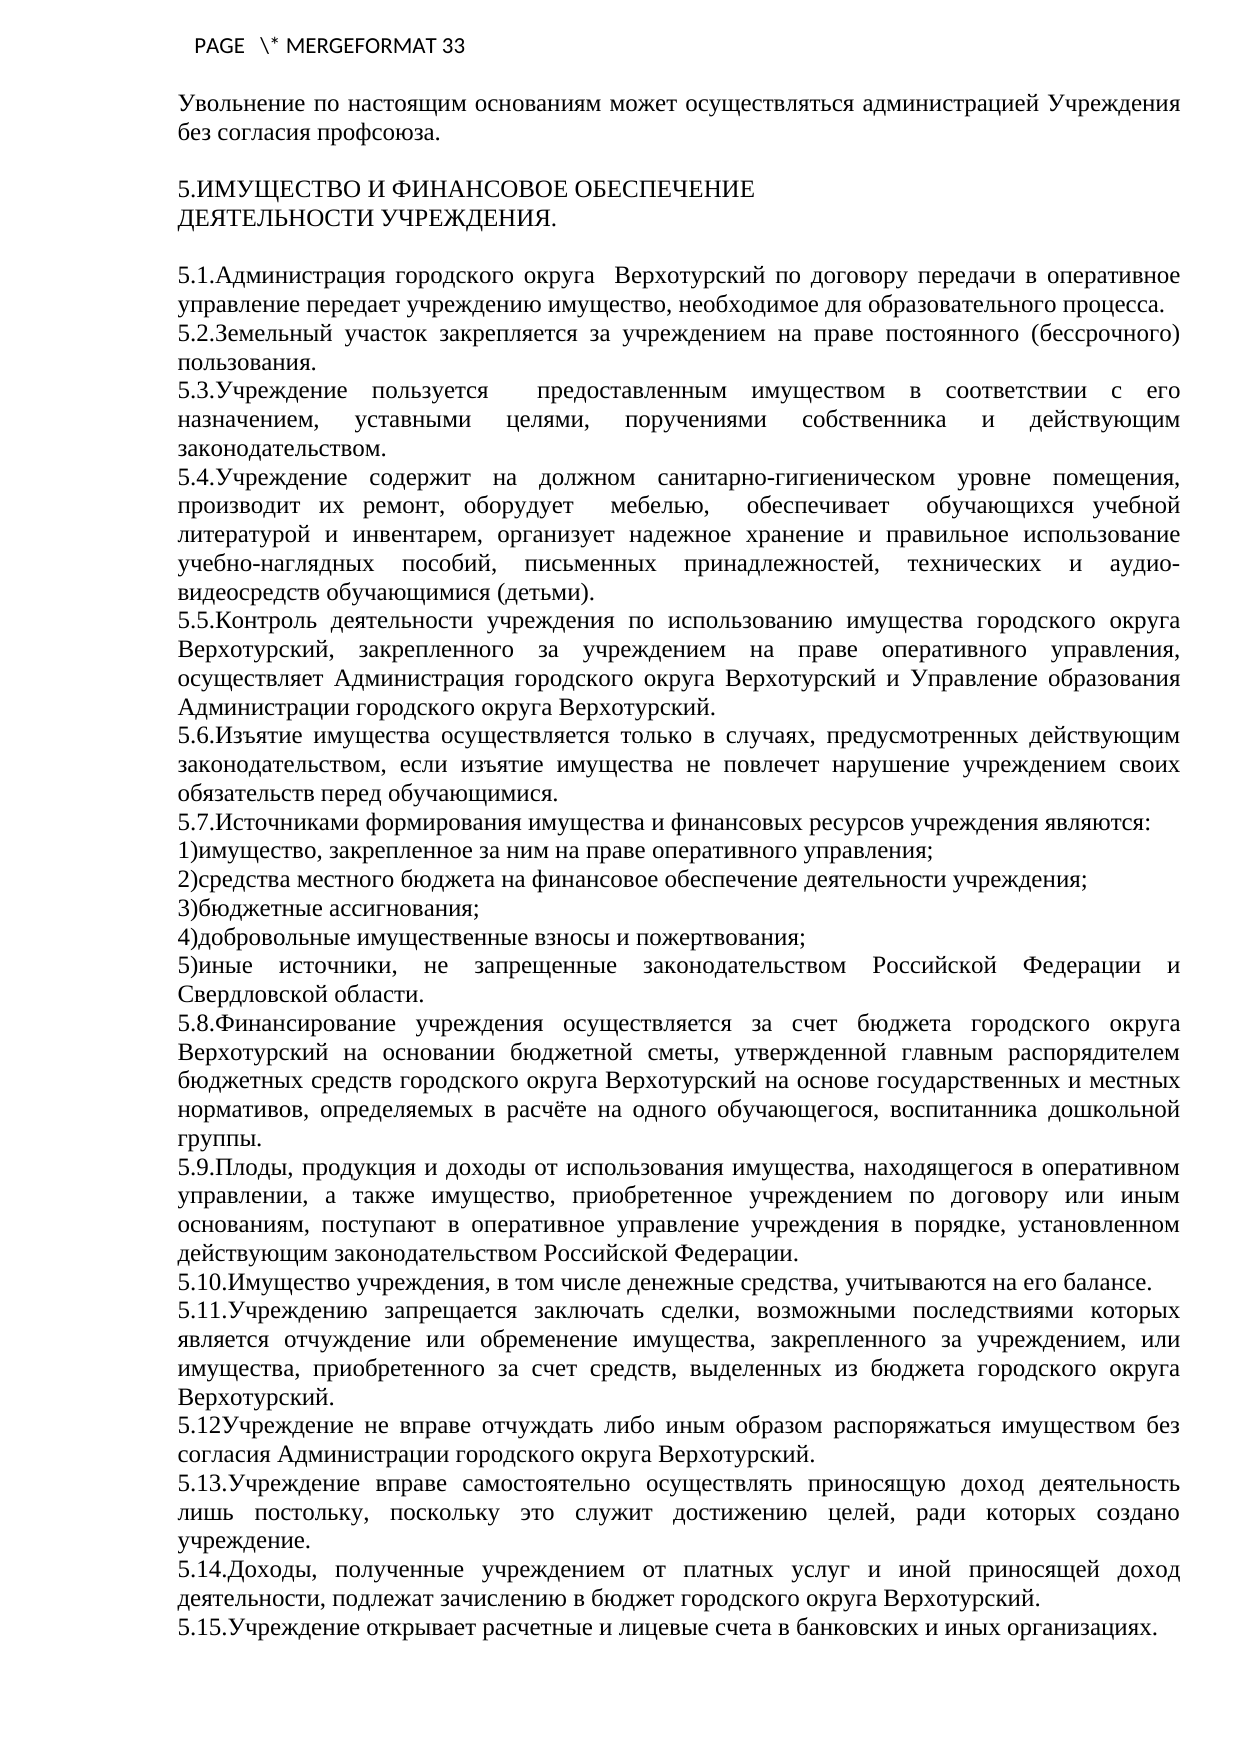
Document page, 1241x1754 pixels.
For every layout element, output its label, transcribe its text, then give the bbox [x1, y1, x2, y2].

text 1)имущество, закрепленное за ним на праве оперативного управления; [177, 836, 1181, 864]
text 5.13.Учреждение вправе самостоятельно осуществлять приносящую доход деятельность лишь постольку, поскольку это служит достижению целей, ради которых создано учреждение. [177, 1468, 1181, 1554]
text 5.6.Изъятие имущества осуществляется только в случаях, предусмотренных действующим законодательством, если изъятие имущества не повлечет нарушение учреждением своих обязательств перед обучающимися. [177, 721, 1181, 807]
text 5.7.Источниками формирования имущества и финансовых ресурсов учреждения являются: [177, 807, 1181, 836]
text 5.15.Учреждение открывает расчетные и лицевые счета в банковских и иных организациях. [177, 1612, 1181, 1641]
text 5.ИМУЩЕСТВО И ФИНАНСОВОЕ ОБЕСПЕЧЕНИЕ [177, 174, 1181, 203]
text ДЕЯТЕЛЬНОСТИ УЧРЕЖДЕНИЯ. [177, 203, 1181, 232]
text 5.10.Имущество учреждения, в том числе денежные средства, учитываются на его балансе. [177, 1267, 1181, 1296]
text 5.14.Доходы, полученные учреждением от платных услуг и иной приносящей доход деятельности, подлежат зачислению в бюджет городского округа Верхотурский. [177, 1554, 1181, 1612]
text 5.12Учреждение не вправе отчуждать либо иным образом распоряжаться имуществом без согласия Администрации городского округа Верхотурский. [177, 1411, 1181, 1468]
text 5.1.Администрация городского округа Верхотурский по договору передачи в оперативное управление передает учреждению имущество, необходимое для образовательного процесса. [177, 261, 1181, 318]
text 3)бюджетные ассигнования; [177, 893, 1181, 922]
text 5.4.Учреждение содержит на должном санитарно-гигиеническом уровне помещения, производит их ремонт, оборудует мебелью, обеспечивает обучающихся учебной литературой и инвентарем, организует надежное хранение и правильное использование учебно-наглядных пособий, письменных принадлежностей, технических и аудио-видеосредств обучающимися (детьми). [177, 462, 1181, 606]
text 4)добровольные имущественные взносы и пожертвования; [177, 922, 1181, 951]
text 5.8.Финансирование учреждения осуществляется за счет бюджета городского округа Верхотурский на основании бюджетной сметы, утвержденной главным распорядителем бюджетных средств городского округа Верхотурский на основе государственных и местных нормативов, определяемых в расчёте на одного обучающегося, воспитанника дошкольной группы. [177, 1008, 1181, 1152]
text 5.3.Учреждение пользуется предоставленным имуществом в соответствии с его назначением, уставными целями, поручениями собственника и действующим законодательством. [177, 376, 1181, 462]
text 5.5.Контроль деятельности учреждения по использованию имущества городского округа Верхотурский, закрепленного за учреждением на праве оперативного управления, осуществляет Администрация городского округа Верхотурский и Управление образования Администрации городского округа Верхотурский. [177, 606, 1181, 721]
text 5.9.Плоды, продукция и доходы от использования имущества, находящегося в оперативном управлении, а также имущество, приобретенное учреждением по договору или иным основаниям, поступают в оперативное управление учреждения в порядке, установленном действующим законодательством Российской Федерации. [177, 1152, 1181, 1267]
text 5.11.Учреждению запрещается заключать сделки, возможными последствиями которых является отчуждение или обременение имущества, закрепленного за учреждением, или имущества, приобретенного за счет средств, выделенных из бюджета городского округа Верхотурский. [177, 1296, 1181, 1411]
text 5)иные источники, не запрещенные законодательством Российской Федерации и Свердловской области. [177, 951, 1181, 1008]
text 2)средства местного бюджета на финансовое обеспечение деятельности учреждения; [177, 864, 1181, 893]
text Увольнение по настоящим основаниям может осуществляться администрацией Учреждения без согласия профсоюза. [177, 88, 1181, 146]
text 5.2.Земельный участок закрепляется за учреждением на праве постоянного (бессрочного) пользования. [177, 318, 1181, 376]
